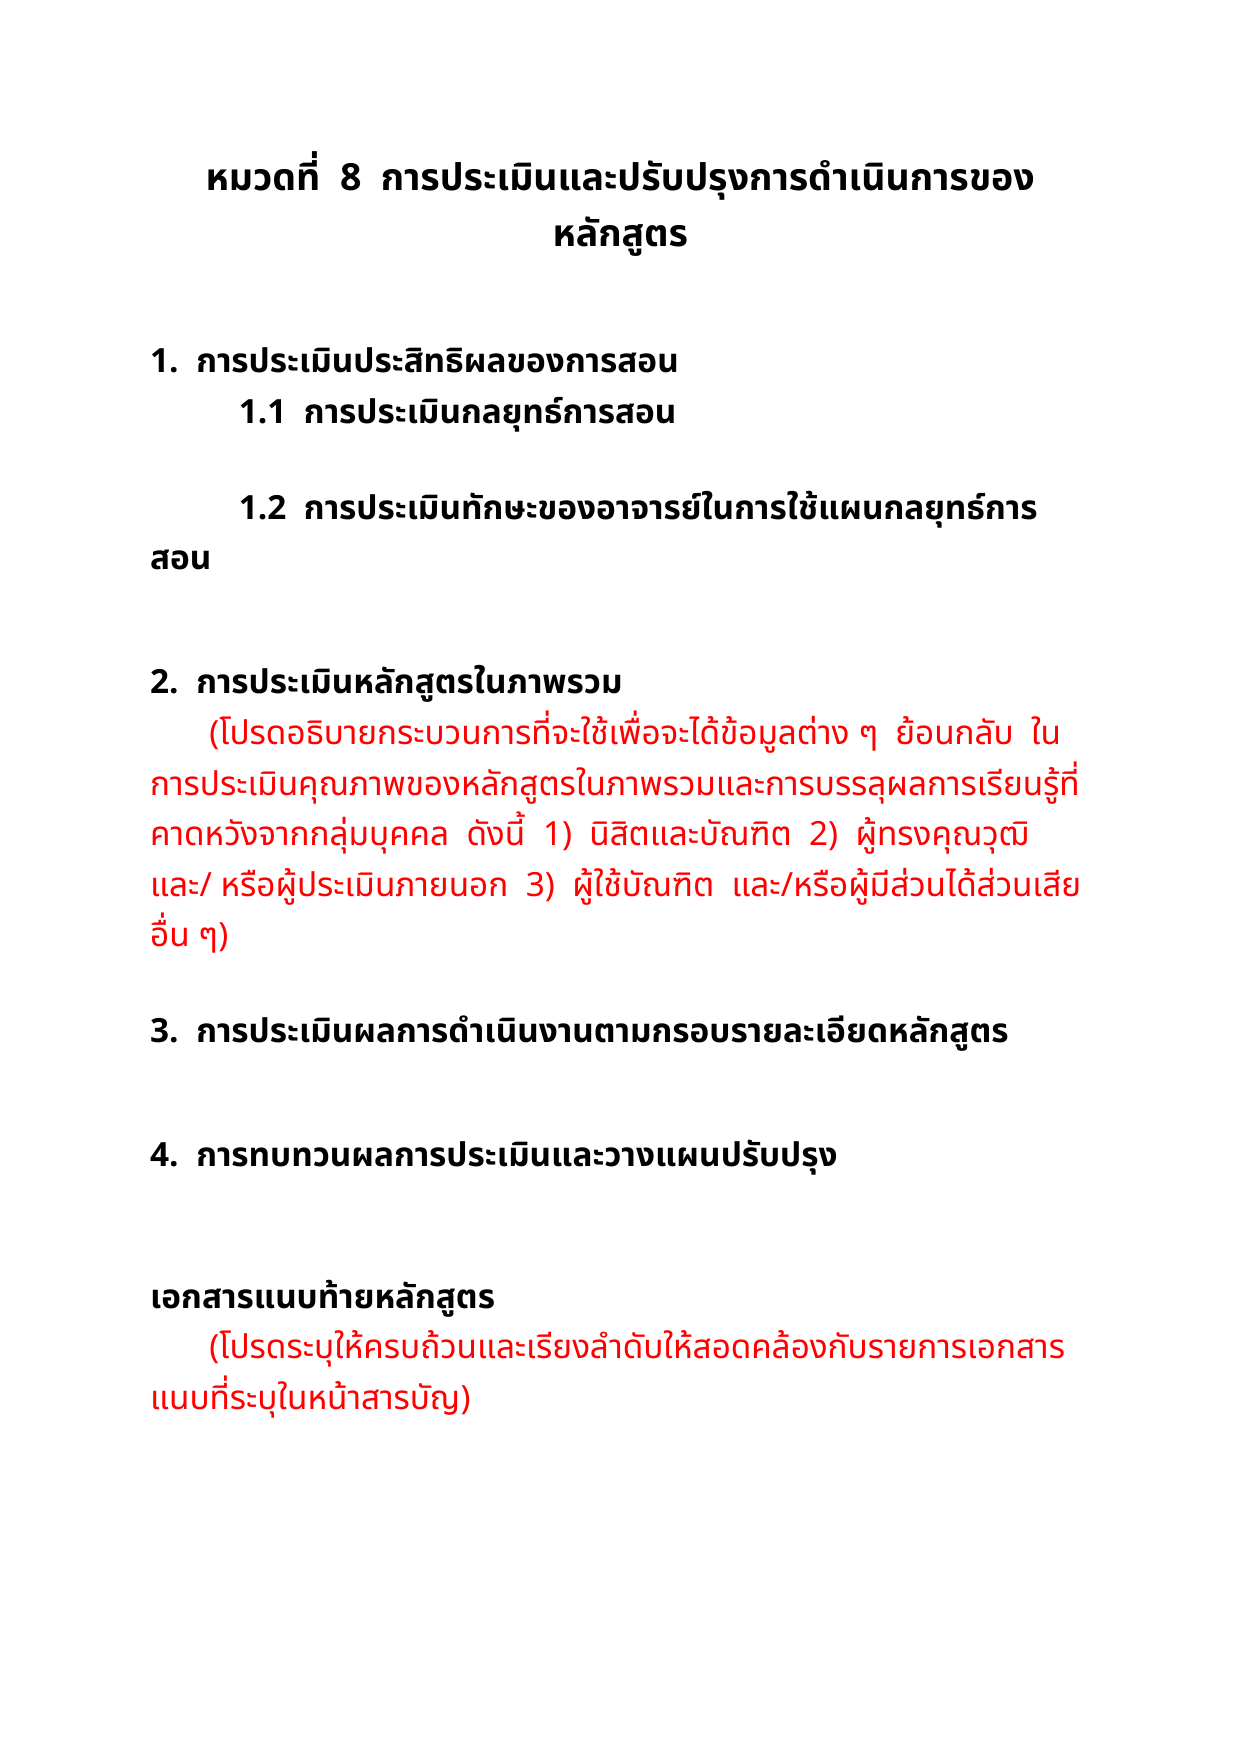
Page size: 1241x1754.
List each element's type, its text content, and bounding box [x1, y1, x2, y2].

text (โปรดอธิบายกระบวนการที่จะใช้เพื่อจะได้ข้อมูลต่าง ๆ ย้อนกลับ ในการประเมินคุณภาพของหลักสูตรในภาพรวมและการบรรลุผลการเรียนรู้ที่คาดหวังจากกลุ่มบุคคล ดังนี้ 1) นิสิตและบัณฑิต 2) ผู้ทรงคุณวุฒิและ/ หรือผู้ประเมินภายนอก 3) ผู้ใช้บัณฑิต และ/หรือผู้มีส่วนได้ส่วนเสียอื่น ๆ) [150, 709, 1090, 962]
text 2. การประเมินหลักสูตรในภาพรวม [150, 658, 1090, 709]
text (โปรดระบุให้ครบถ้วนและเรียงลำดับให้สอดคล้องกับรายการเอกสารแนบที่ระบุในหน้าสารบัญ) [150, 1323, 1090, 1424]
text หมวดที่ 8 การประเมินและปรับปรุงการดําเนินการของหลักสูตร [150, 150, 1090, 264]
text 1.1 การประเมินกลยุทธ์การสอน [150, 388, 1090, 438]
text เอกสารแนบท้ายหลักสูตร [150, 1273, 1090, 1323]
text 1.2 การประเมินทักษะของอาจารย์ในการใช้แผนกลยุทธ์การสอน [150, 484, 1090, 585]
text 3. การประเมินผลการดำเนินงานตามกรอบรายละเอียดหลักสูตร [150, 1007, 1090, 1086]
text 4. การทบทวนผลการประเมินและวางแผนปรับปรุง [150, 1131, 1090, 1182]
text 1. การประเมินประสิทธิผลของการสอน [150, 337, 1090, 388]
